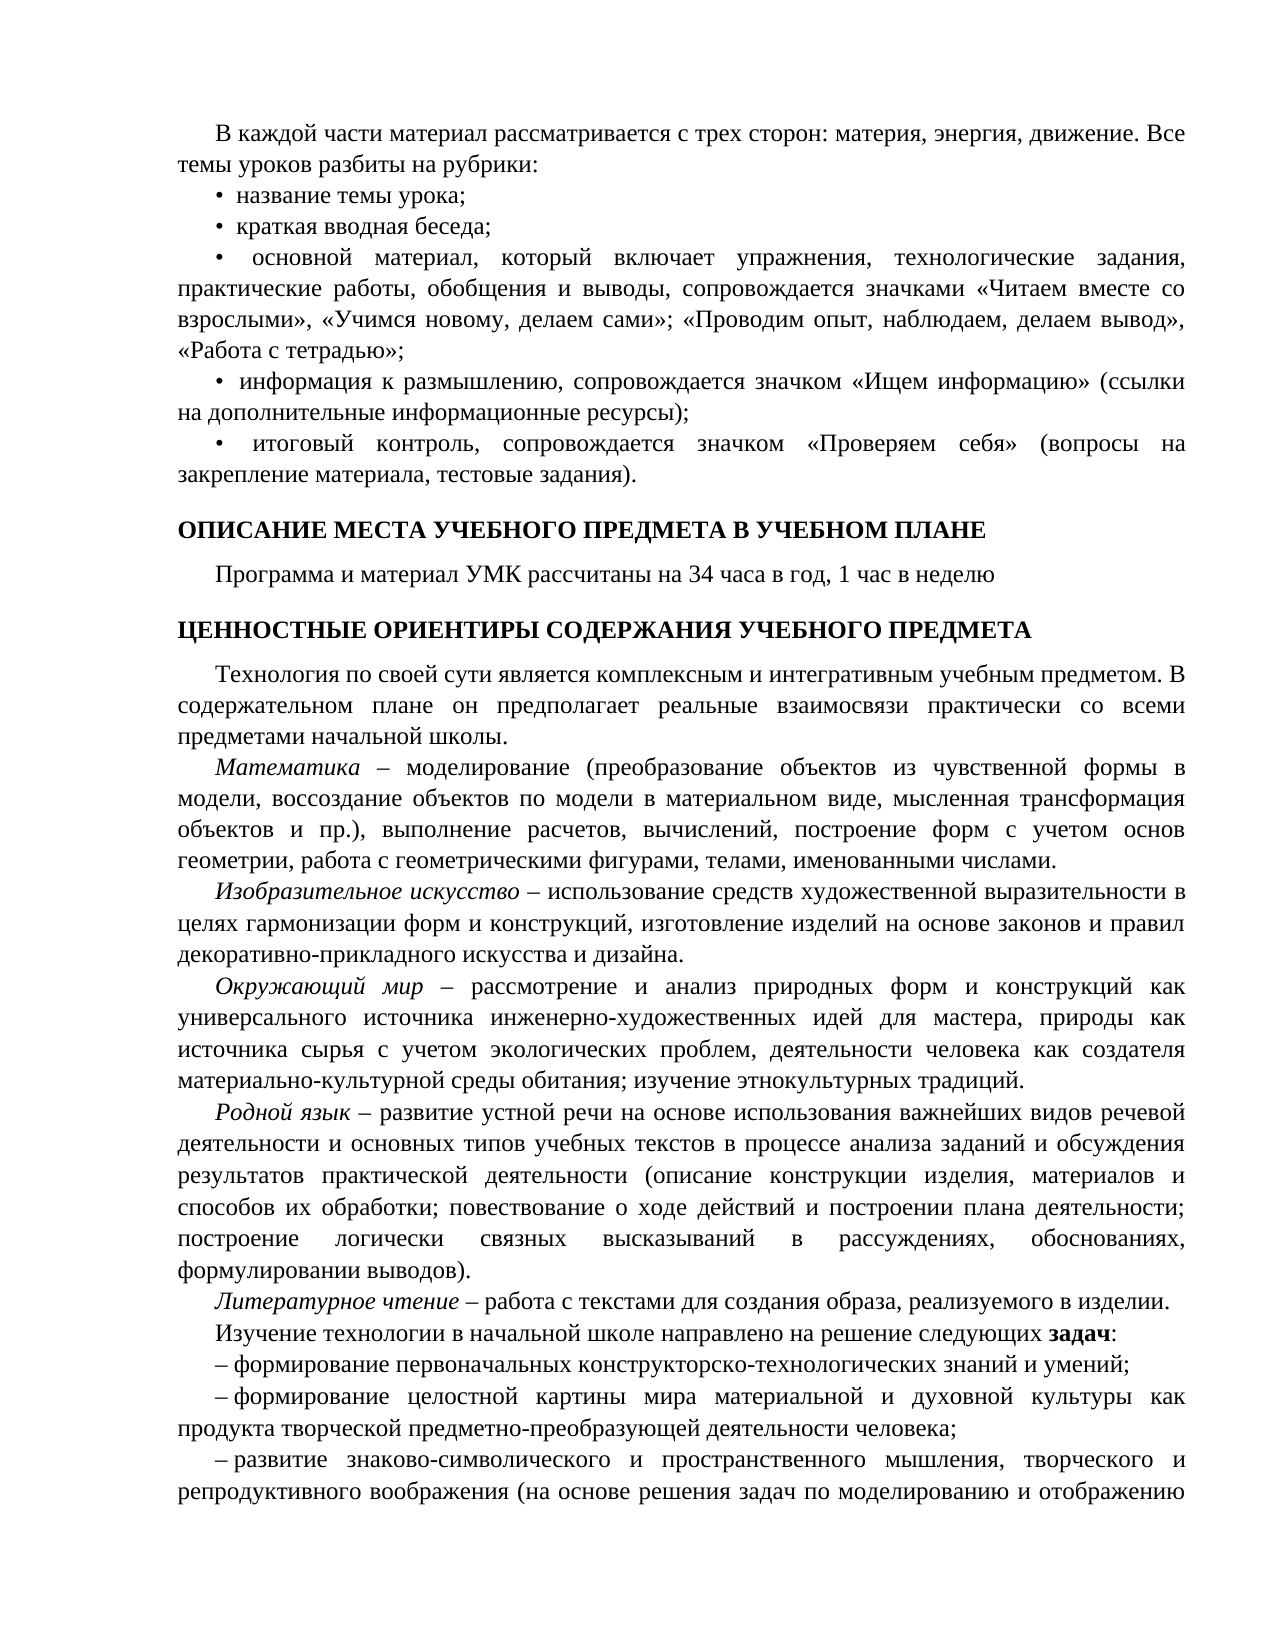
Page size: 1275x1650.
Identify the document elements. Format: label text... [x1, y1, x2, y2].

text Описание места учебного предмета в учебном плане [177, 516, 1186, 544]
text Изобразительное искусство – использование средств художественной выразительности в целях гармонизации форм и конструкций, изготовление изделий на основе законов и правил декоративно-прикладного искусства и дизайна. [177, 876, 1186, 968]
text В каждой части материал рассматривается с трех сторон: материя, энергия, движение. Все темы уроков разбиты на рубрики: [177, 118, 1186, 178]
text • основной материал, который включает упражнения, технологические задания, практические работы, обобщения и выводы, сопровождается значками «Читаем вместе со взрослыми», «Учимся новому, делаем сами»; «Проводим опыт, наблюдаем, делаем вывод», «Работа с тетрадью»; [177, 242, 1186, 364]
text – формирование целостной картины мира материальной и духовной культуры как продукта творческой предметно-преобразующей деятельности человека; [177, 1381, 1186, 1441]
text Математика – моделирование (преобразование объектов из чувственной формы в модели, воссоздание объектов по модели в материальном виде, мысленная трансформация объектов и пр.), выполнение расчетов, вычислений, построение форм с учетом основ геометрии, работа с геометрическими фигурами, телами, именованными числами. [177, 752, 1186, 874]
text • краткая вводная беседа; [177, 211, 1186, 240]
text Окружающий мир – рассмотрение и анализ природных форм и конструкций как универсального источника инженерно-художественных идей для мастера, природы как источника сырья с учетом экологических проблем, деятельности человека как создателя материально-культурной среды обитания; изучение этнокультурных традиций. [177, 971, 1186, 1094]
text • итоговый контроль, сопровождается значком «Проверяем себя» (вопросы на закрепление материала, тестовые задания). [177, 428, 1186, 488]
text Родной язык – развитие устной речи на основе использования важнейших видов речевой деятельности и основных типов учебных текстов в процессе анализа заданий и обсуждения результатов практической деятельности (описание конструкции изделия, материалов и способов их обработки; повествование о ходе действий и построении плана деятельности; построение логически связных высказываний в рассуждениях, обоснованиях, формулировании выводов). [177, 1097, 1186, 1283]
text Технология по своей сути является комплексным и интегративным учебным предметом. В содержательном плане он предполагает реальные взаимосвязи практически со всеми предметами начальной школы. [177, 659, 1186, 749]
text – формирование первоначальных конструкторско-технологических знаний и умений; [177, 1349, 1186, 1378]
text • информация к размышлению, сопровождается значком «Ищем информацию» (ссылки на дополнительные информационные ресурсы); [177, 366, 1186, 426]
text Ценностные ориентиры содержания учебного предмета [177, 615, 1186, 644]
text Изучение технологии в начальной школе направлено на решение следующих задач: [177, 1318, 1186, 1347]
text • название темы урока; [177, 180, 1186, 209]
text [177, 1444, 1186, 1504]
text Программа и материал УМК рассчитаны на 34 часа в год, 1 час в неделю [177, 559, 1186, 588]
text Литературное чтение – работа с текстами для создания образа, реализуемого в изделии. [177, 1286, 1186, 1315]
